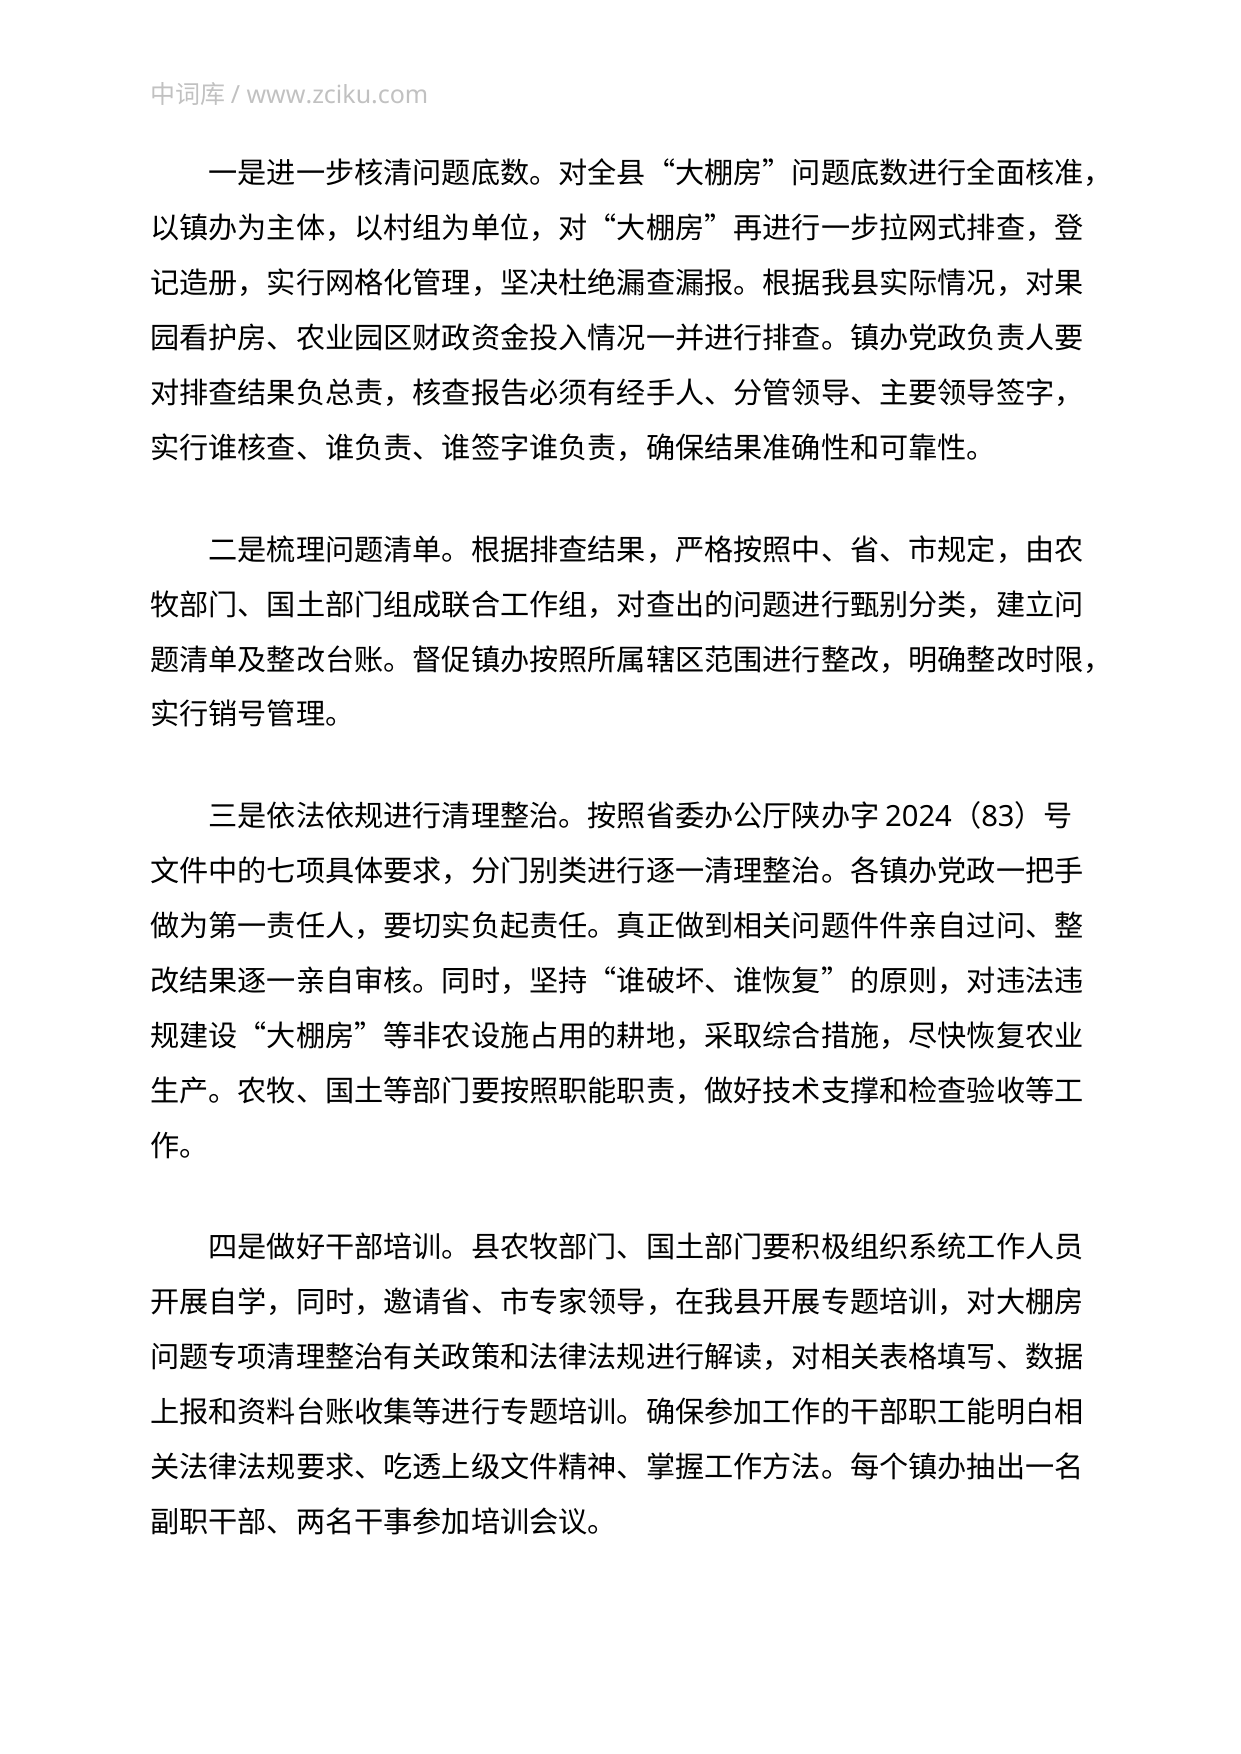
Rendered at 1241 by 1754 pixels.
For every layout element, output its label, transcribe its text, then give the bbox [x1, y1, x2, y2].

text 四是做好干部培训。县农牧部门、国土部门要积极组织系统工作人员开展自学，同时，邀请省、市专家领导，在我县开展专题培训，对大棚房问题专项清理整治有关政策和法律法规进行解读，对相关表格填写、数据上报和资料台账收集等进行专题培训。确保参加工作的干部职工能明白相关法律法规要求、吃透上级文件精神、掌握工作方法。每个镇办抽出一名副职干部、两名干事参加培训会议。 [150, 1224, 1090, 1541]
text 二是梳理问题清单。根据排查结果，严格按照中、省、市规定，由农牧部门、国土部门组成联合工作组，对查出的问题进行甄别分类，建立问题清单及整改台账。督促镇办按照所属辖区范围进行整改，明确整改时限，实行销号管理。 [150, 526, 1090, 733]
text 一是进一步核清问题底数。对全县“大棚房”问题底数进行全面核准，以镇办为主体，以村组为单位，对“大棚房”再进行一步拉网式排查，登记造册，实行网格化管理，坚决杜绝漏查漏报。根据我县实际情况，对果园看护房、农业园区财政资金投入情况一并进行排查。镇办党政负责人要对排查结果负总责，核查报告必须有经手人、分管领导、主要领导签字，实行谁核查、谁负责、谁签字谁负责，确保结果准确性和可靠性。 [150, 150, 1090, 467]
text 三是依法依规进行清理整治。按照省委办公厅陕办字2024（83）号文件中的七项具体要求，分门别类进行逐一清理整治。各镇办党政一把手做为第一责任人，要切实负起责任。真正做到相关问题件件亲自过问、整改结果逐一亲自审核。同时，坚持“谁破坏、谁恢复”的原则，对违法违规建设“大棚房”等非农设施占用的耕地，采取综合措施，尽快恢复农业生产。农牧、国土等部门要按照职能职责，做好技术支撑和检查验收等工作。 [150, 793, 1090, 1164]
